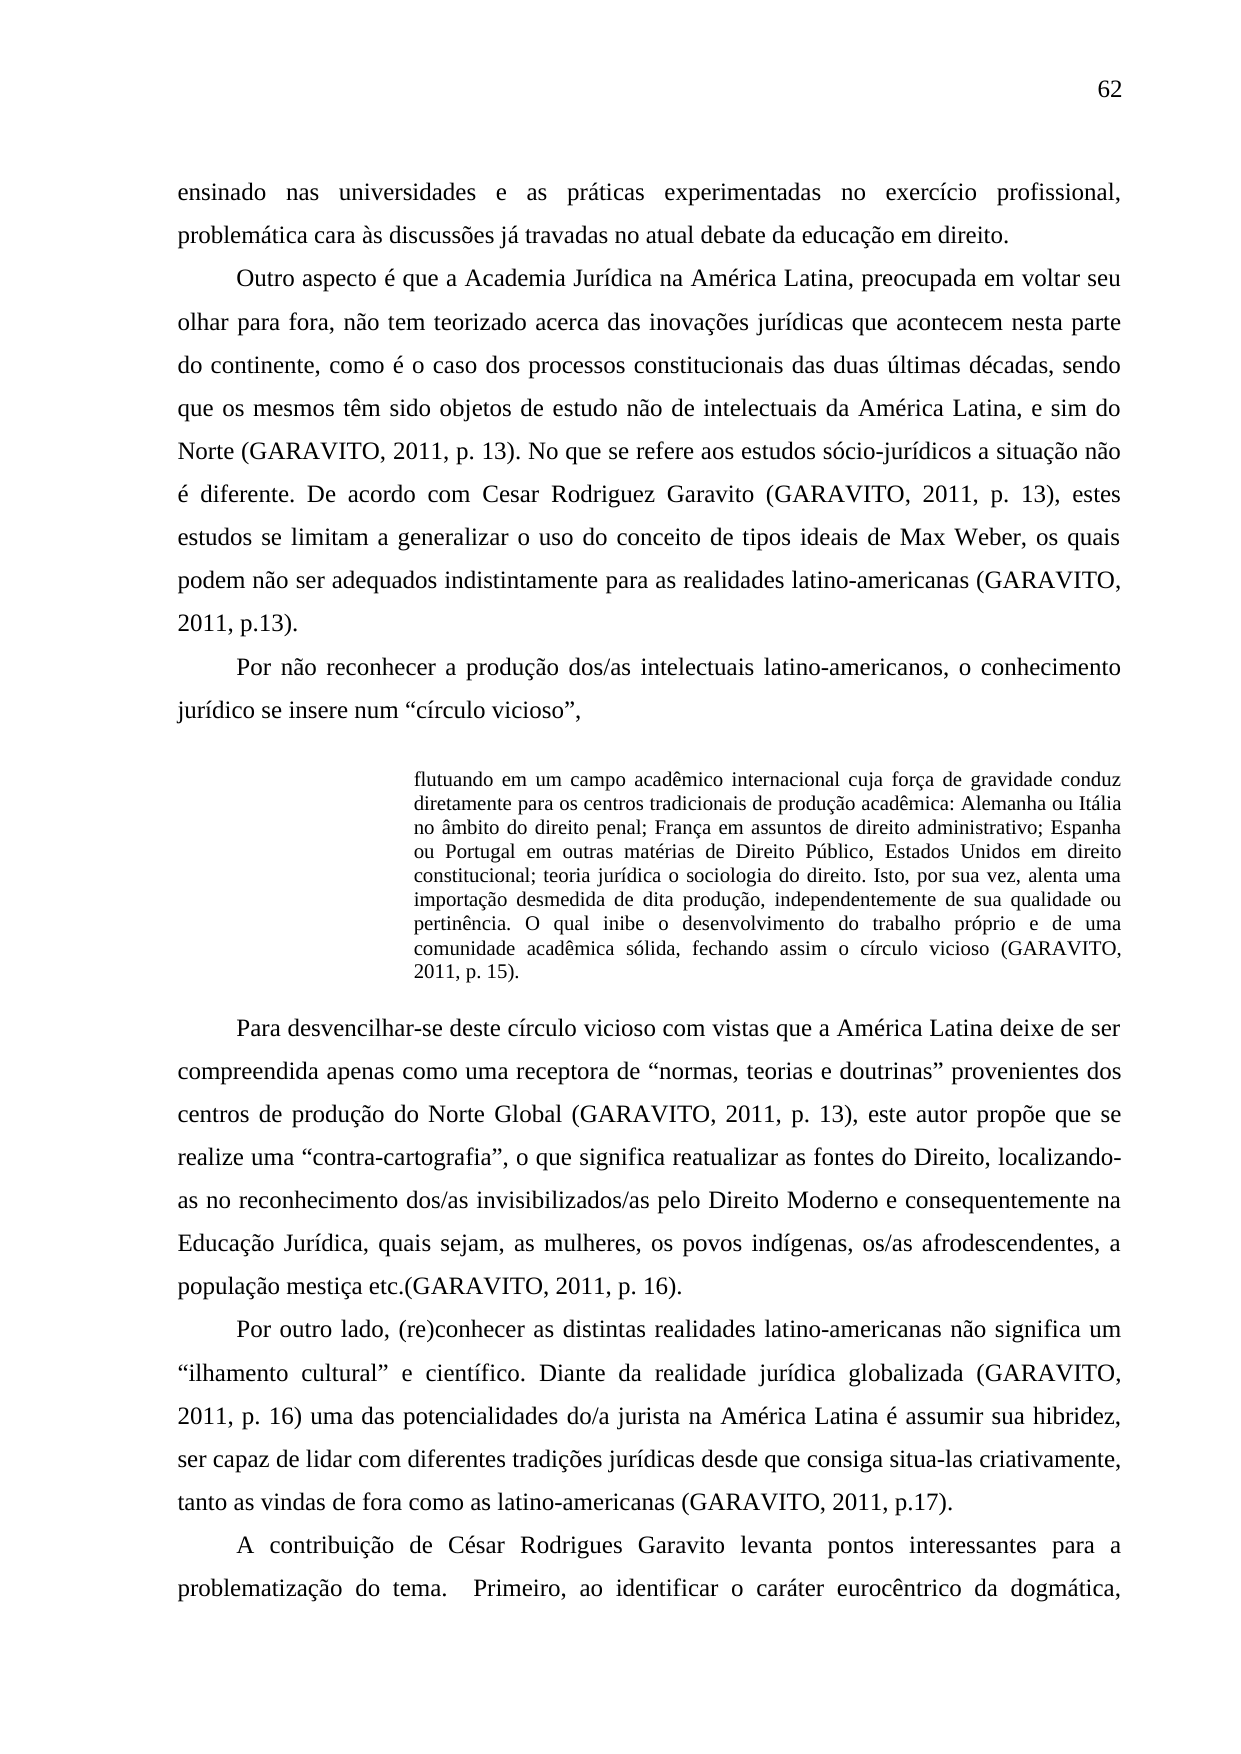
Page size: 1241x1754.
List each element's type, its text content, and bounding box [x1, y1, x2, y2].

text Por outro lado, (re)conhecer as distintas realidades latino-americanas não significa um “ilhamento cultural” e científico. Diante da realidade jurídica globalizada (GARAVITO, 2011, p. 16) uma das potencialidades do/a jurista na América Latina é assumir sua hibridez, ser capaz de lidar com diferentes tradições jurídicas desde que consiga situa-las criativamente, tanto as vindas de fora como as latino-americanas (GARAVITO, 2011, p.17). [177, 1314, 1122, 1516]
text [177, 177, 1122, 249]
text Por não reconhecer a produção dos/as intelectuais latino-americanos, o conhecimento jurídico se insere num “círculo vicioso”, [177, 652, 1122, 723]
text flutuando em um campo acadêmico internacional cuja força de gravidade conduz diretamente para os centros tradicionais de produção acadêmica: Alemanha ou Itália no âmbito do direito penal; França em assuntos de direito administrativo; Espanha ou Portugal em outras matérias de Direito Público, Estados Unidos em direito constitucional; teoria jurídica o sociologia do direito. Isto, por sua vez, alenta uma importação desmedida de dita produção, independentemente de sua qualidade ou pertinência. O qual inibe o desenvolvimento do trabalho próprio e de uma comunidade acadêmica sólida, fechando assim o círculo vicioso (GARAVITO, 2011, p. 15). [413, 767, 1122, 983]
text Para desvencilhar-se deste círculo vicioso com vistas que a América Latina deixe de ser compreendida apenas como uma receptora de “normas, teorias e doutrinas” provenientes dos centros de produção do Norte Global (GARAVITO, 2011, p. 13), este autor propõe que se realize uma “contra-cartografia”, o que significa reatualizar as fontes do Direito, localizando-as no reconhecimento dos/as invisibilizados/as pelo Direito Moderno e consequentemente na Educação Jurídica, quais sejam, as mulheres, os povos indígenas, os/as afrodescendentes, a população mestiça etc.(GARAVITO, 2011, p. 16). [177, 1013, 1122, 1300]
text Outro aspecto é que a Academia Jurídica na América Latina, preocupada em voltar seu olhar para fora, não tem teorizado acerca das inovações jurídicas que acontecem nesta parte do continente, como é o caso dos processos constitucionais das duas últimas décadas, sendo que os mesmos têm sido objetos de estudo não de intelectuais da América Latina, e sim do Norte (GARAVITO, 2011, p. 13). No que se refere aos estudos sócio-jurídicos a situação não é diferente. De acordo com Cesar Rodriguez Garavito (GARAVITO, 2011, p. 13), estes estudos se limitam a generalizar o uso do conceito de tipos ideais de Max Weber, os quais podem não ser adequados indistintamente para as realidades latino-americanas (GARAVITO, 2011, p.13). [177, 263, 1122, 637]
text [177, 1530, 1122, 1602]
